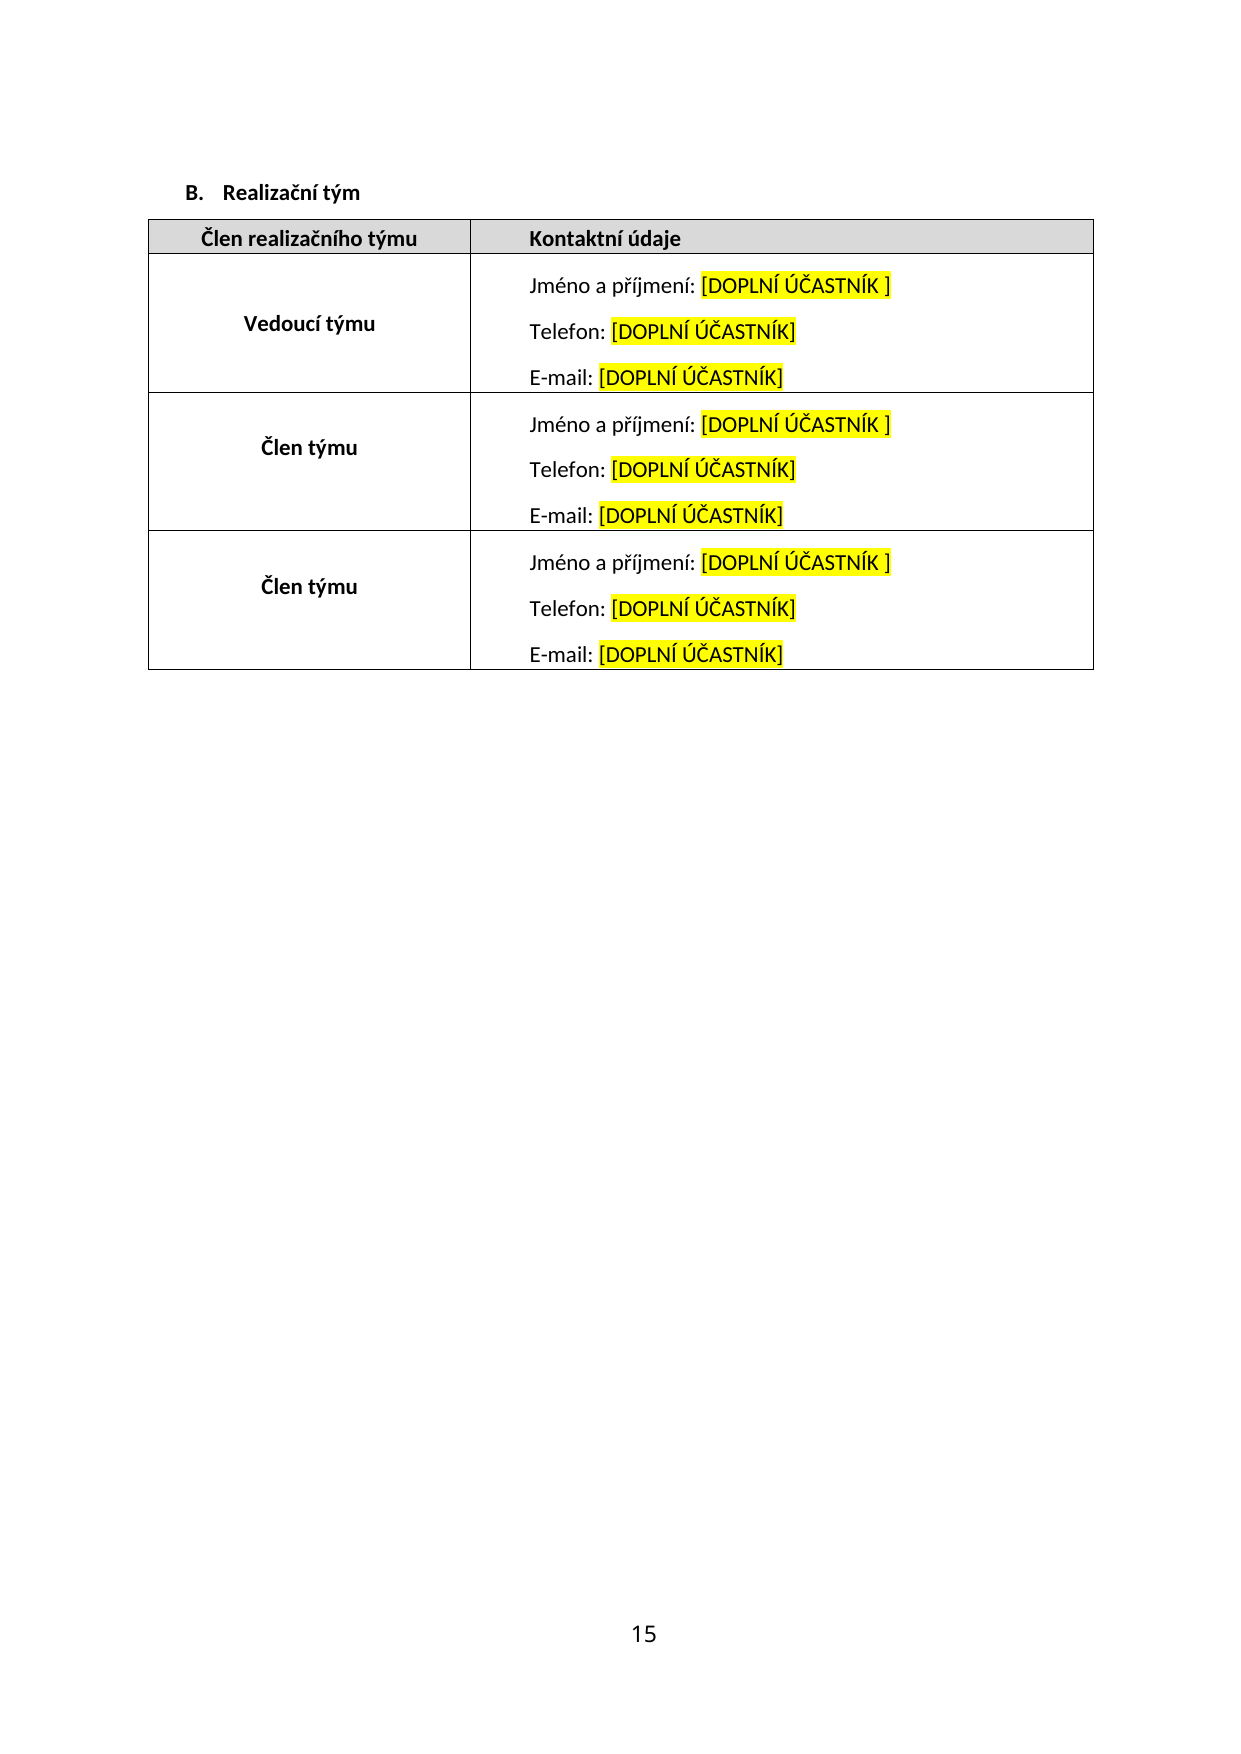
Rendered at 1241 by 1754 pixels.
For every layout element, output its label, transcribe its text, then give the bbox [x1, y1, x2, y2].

table_cell Jméno a příjmení: [DOPLNÍ ÚČASTNÍK ] Telefon: [DOPLNÍ ÚČASTNÍK] E-mail: [DOPLNÍ ÚČASTNÍK] [471, 254, 1093, 392]
table_cell Vedoucí týmu [149, 254, 470, 392]
table_cell Člen týmu [149, 531, 470, 669]
table_cell Jméno a příjmení: [DOPLNÍ ÚČASTNÍK ] Telefon: [DOPLNÍ ÚČASTNÍK] E-mail: [DOPLNÍ ÚČASTNÍK] [471, 531, 1093, 669]
list Realizační tým [185, 177, 1092, 206]
table_cell Jméno a příjmení: [DOPLNÍ ÚČASTNÍK ] Telefon: [DOPLNÍ ÚČASTNÍK] E-mail: [DOPLNÍ ÚČASTNÍK] [471, 393, 1093, 530]
table_header Člen realizačního týmu [149, 220, 470, 253]
table_header Kontaktní údaje [471, 220, 1093, 253]
table_cell Člen týmu [149, 393, 470, 530]
